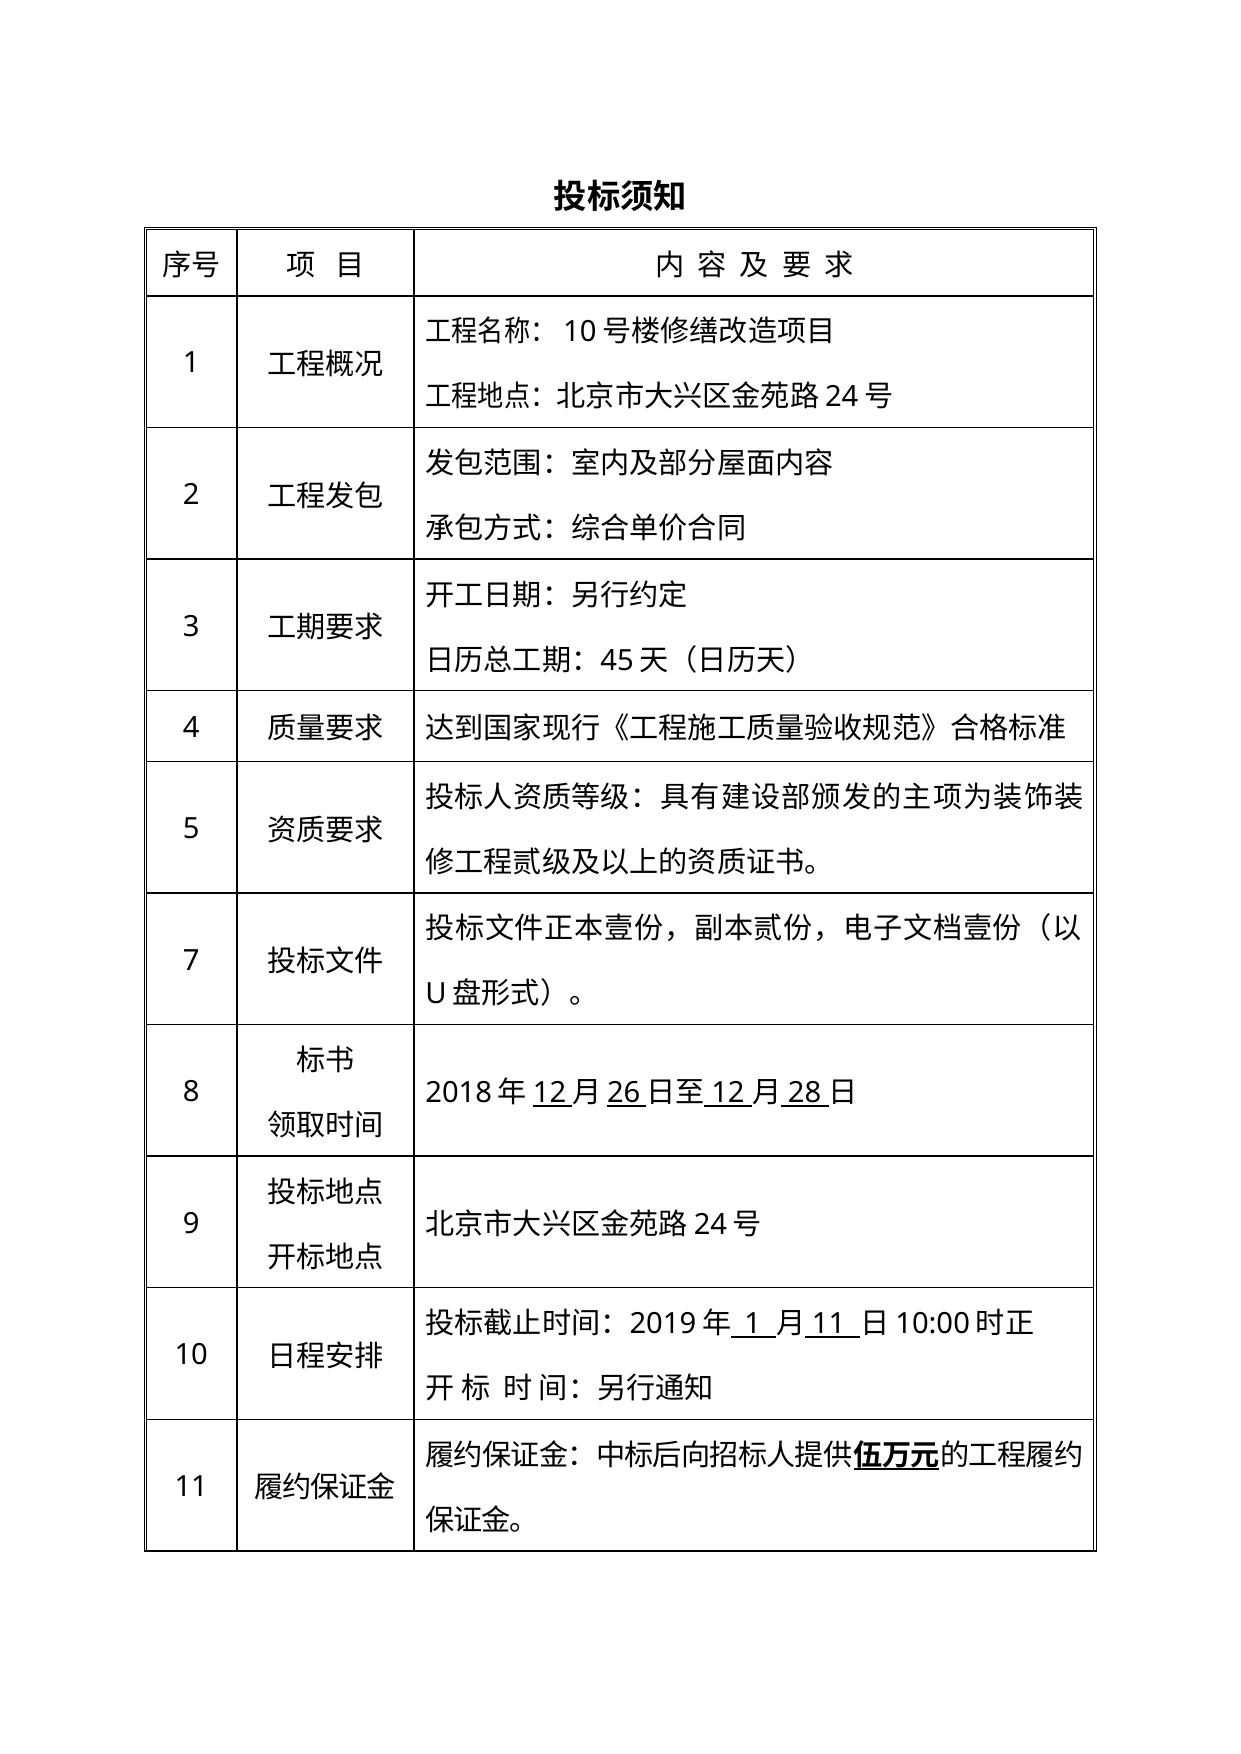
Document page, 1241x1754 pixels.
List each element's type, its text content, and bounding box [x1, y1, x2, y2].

table_cell 1 [147, 297, 236, 427]
table_cell 开工日期：另行约定 日历总工期：45天（日历天） [415, 560, 1093, 690]
table_cell 投标截止时间：2019年 1 月 11 日10:00时正 开 标 时 间：另行通知 [415, 1288, 1093, 1418]
table_cell 10 [147, 1288, 236, 1418]
table_header 项 目 [238, 230, 413, 295]
table_cell 投标文件正本壹份，副本贰份，电子文档壹份（以U盘形式）。 [415, 894, 1093, 1024]
table_header 内 容 及 要 求 [415, 230, 1093, 295]
table_cell 9 [147, 1157, 236, 1287]
table_cell 日程安排 [238, 1288, 413, 1418]
table_cell 履约保证金 [238, 1420, 413, 1550]
table_cell 4 [147, 691, 236, 761]
table_cell 3 [147, 560, 236, 690]
table_header 序号 [147, 230, 236, 295]
table_cell 2018年12月26日至 12 月 28 日 [415, 1025, 1093, 1155]
table_cell 北京市大兴区金苑路24号 [415, 1157, 1093, 1287]
table_cell 11 [147, 1420, 236, 1550]
table_cell 工程概况 [238, 297, 413, 427]
table_cell 工程名称： 10号楼修缮改造项目 工程地点：北京市大兴区金苑路24号 [415, 297, 1093, 427]
table_cell 8 [147, 1025, 236, 1155]
table_cell 2 [147, 428, 236, 558]
table_cell 5 [147, 762, 236, 892]
table_cell 达到国家现行《工程施工质量验收规范》合格标准 [415, 691, 1093, 761]
table_cell 投标文件 [238, 894, 413, 1024]
table_cell 质量要求 [238, 691, 413, 761]
table_cell 投标地点 开标地点 [238, 1157, 413, 1287]
table_cell 工程发包 [238, 428, 413, 558]
table_cell 7 [147, 894, 236, 1024]
table_cell 发包范围：室内及部分屋面内容 承包方式：综合单价合同 [415, 428, 1093, 558]
text 投标须知 [187, 162, 1053, 227]
table_cell 工期要求 [238, 560, 413, 690]
table_cell 资质要求 [238, 762, 413, 892]
table_cell 投标人资质等级：具有建设部颁发的主项为装饰装修工程贰级及以上的资质证书。 [415, 762, 1093, 892]
table_cell 标书 领取时间 [238, 1025, 413, 1155]
table_cell 履约保证金：中标后向招标人提供伍万元的工程履约保证金。 [415, 1420, 1093, 1550]
